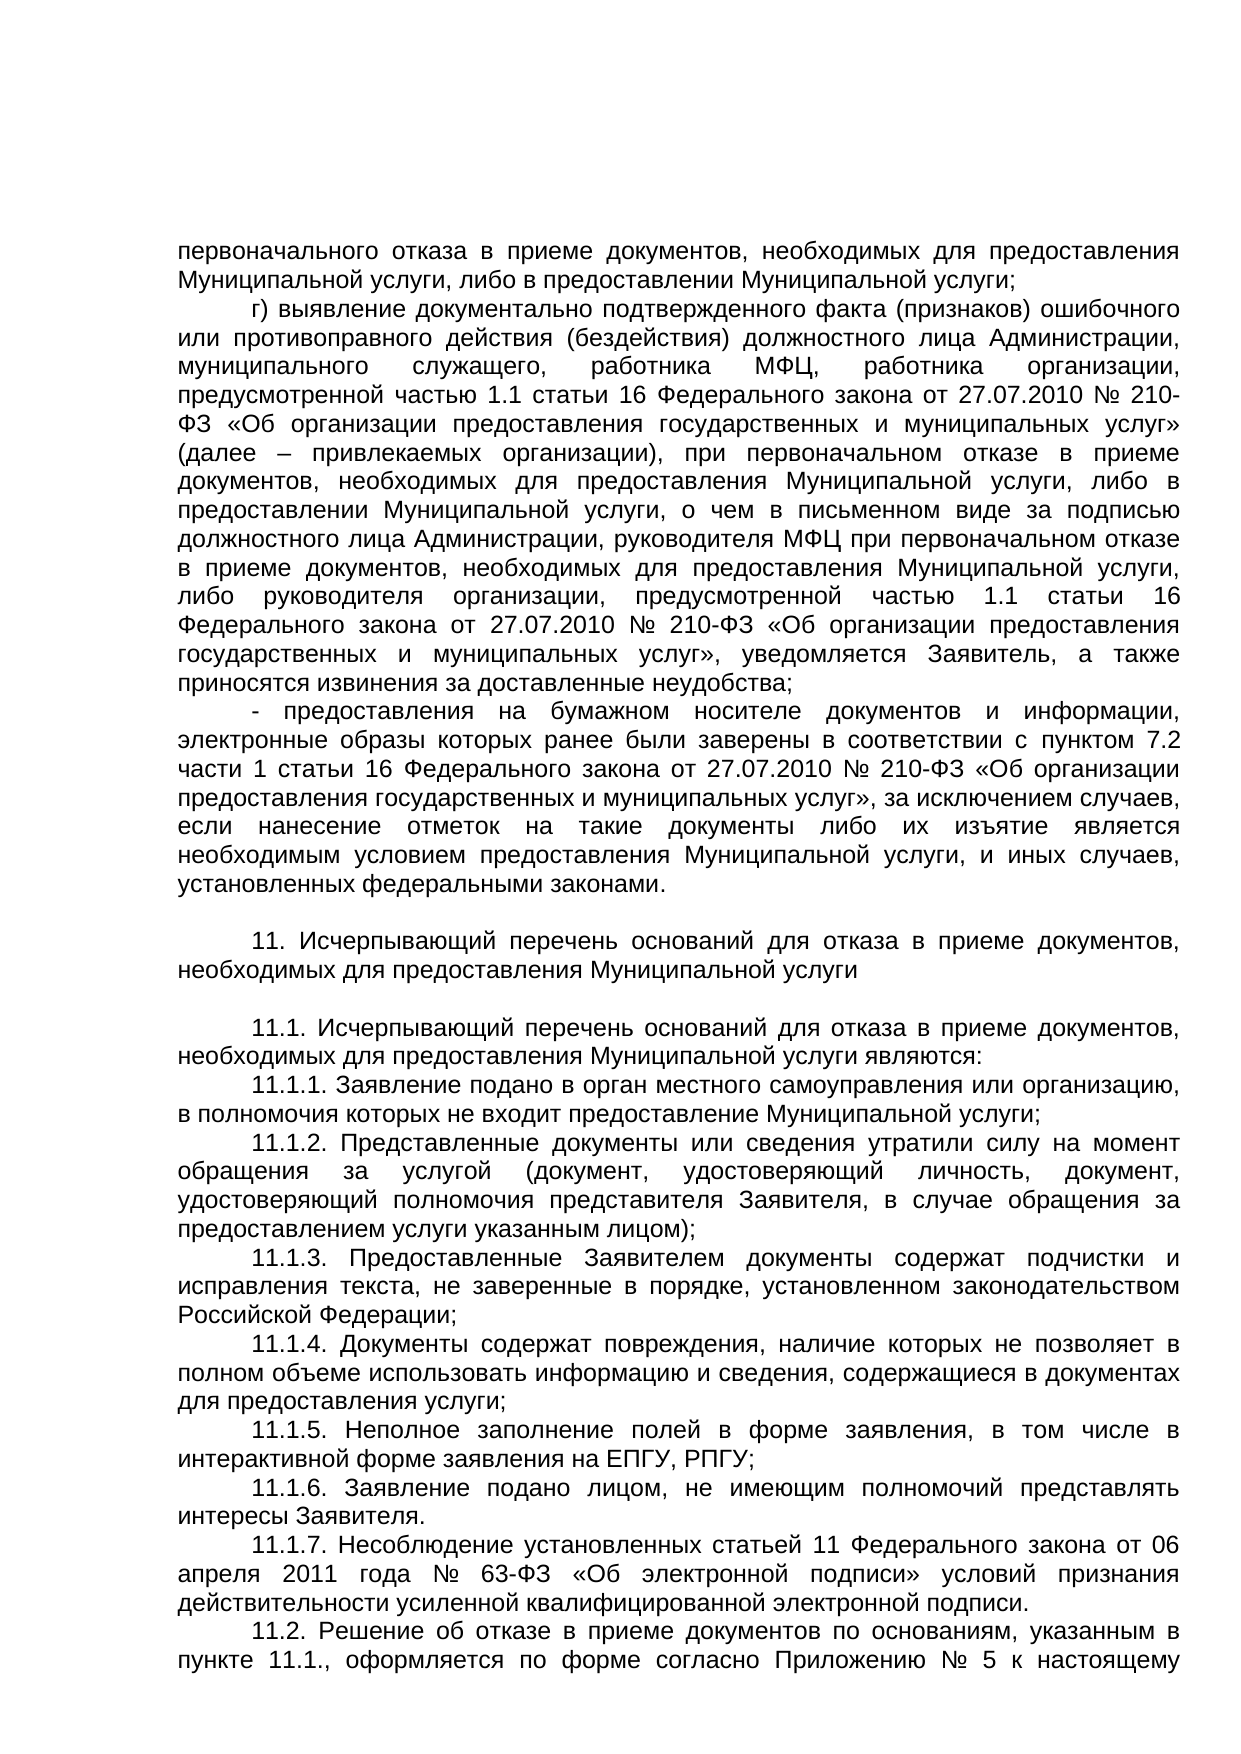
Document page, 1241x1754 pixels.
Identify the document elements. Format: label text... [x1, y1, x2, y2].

text 11.1.7. Несоблюдение установленных статьей 11 Федерального закона от 06 апреля 2011 года № 63-ФЗ «Об электронной подписи» условий признания действительности усиленной квалифицированной электронной подписи. [177, 1530, 1181, 1616]
text - предоставления на бумажном носителе документов и информации, электронные образы которых ранее были заверены в соответствии с пунктом 7.2 части 1 статьи 16 Федерального закона от 27.07.2010 № 210-ФЗ «Об организации предоставления государственных и муниципальных услуг», за исключением случаев, если нанесение отметок на такие документы либо их изъятие является необходимым условием предоставления Муниципальной услуги, и иных случаев, установленных федеральными законами. [177, 696, 1181, 897]
text 11.1.2. Представленные документы или сведения утратили силу на момент обращения за услугой (документ, удостоверяющий личность, документ, удостоверяющий полномочия представителя Заявителя, в случае обращения за предоставлением услуги указанным лицом); [177, 1127, 1181, 1242]
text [177, 1616, 1181, 1674]
text 11.1.3. Предоставленные Заявителем документы содержат подчистки и исправления текста, не заверенные в порядке, установленном законодательством Российской Федерации; [177, 1242, 1181, 1329]
text 11.1.1. Заявление подано в орган местного самоуправления или организацию, в полномочия которых не входит предоставление Муниципальной услуги; [177, 1070, 1181, 1127]
text 11. Исчерпывающий перечень оснований для отказа в приеме документов, необходимых для предоставления Муниципальной услуги [177, 926, 1181, 984]
text г) выявление документально подтвержденного факта (признаков) ошибочного или противоправного действия (бездействия) должностного лица Администрации, муниципального служащего, работника МФЦ, работника организации, предусмотренной частью 1.1 статьи 16 Федерального закона от 27.07.2010 № 210-ФЗ «Об организации предоставления государственных и муниципальных услуг» (далее – привлекаемых организации), при первоначальном отказе в приеме документов, необходимых для предоставления Муниципальной услуги, либо в предоставлении Муниципальной услуги, о чем в письменном виде за подписью должностного лица Администрации, руководителя МФЦ при первоначальном отказе в приеме документов, необходимых для предоставления Муниципальной услуги, либо руководителя организации, предусмотренной частью 1.1 статьи 16 Федерального закона от 27.07.2010 № 210-ФЗ «Об организации предоставления государственных и муниципальных услуг», уведомляется Заявитель, а также приносятся извинения за доставленные неудобства; [177, 294, 1181, 696]
text 11.1.4. Документы содержат повреждения, наличие которых не позволяет в полном объеме использовать информацию и сведения, содержащиеся в документах для предоставления услуги; [177, 1329, 1181, 1415]
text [177, 236, 1181, 294]
text 11.1.5. Неполное заполнение полей в форме заявления, в том числе в интерактивной форме заявления на ЕПГУ, РПГУ; [177, 1415, 1181, 1472]
text 11.1.6. Заявление подано лицом, не имеющим полномочий представлять интересы Заявителя. [177, 1472, 1181, 1530]
text 11.1. Исчерпывающий перечень оснований для отказа в приеме документов, необходимых для предоставления Муниципальной услуги являются: [177, 1012, 1181, 1070]
